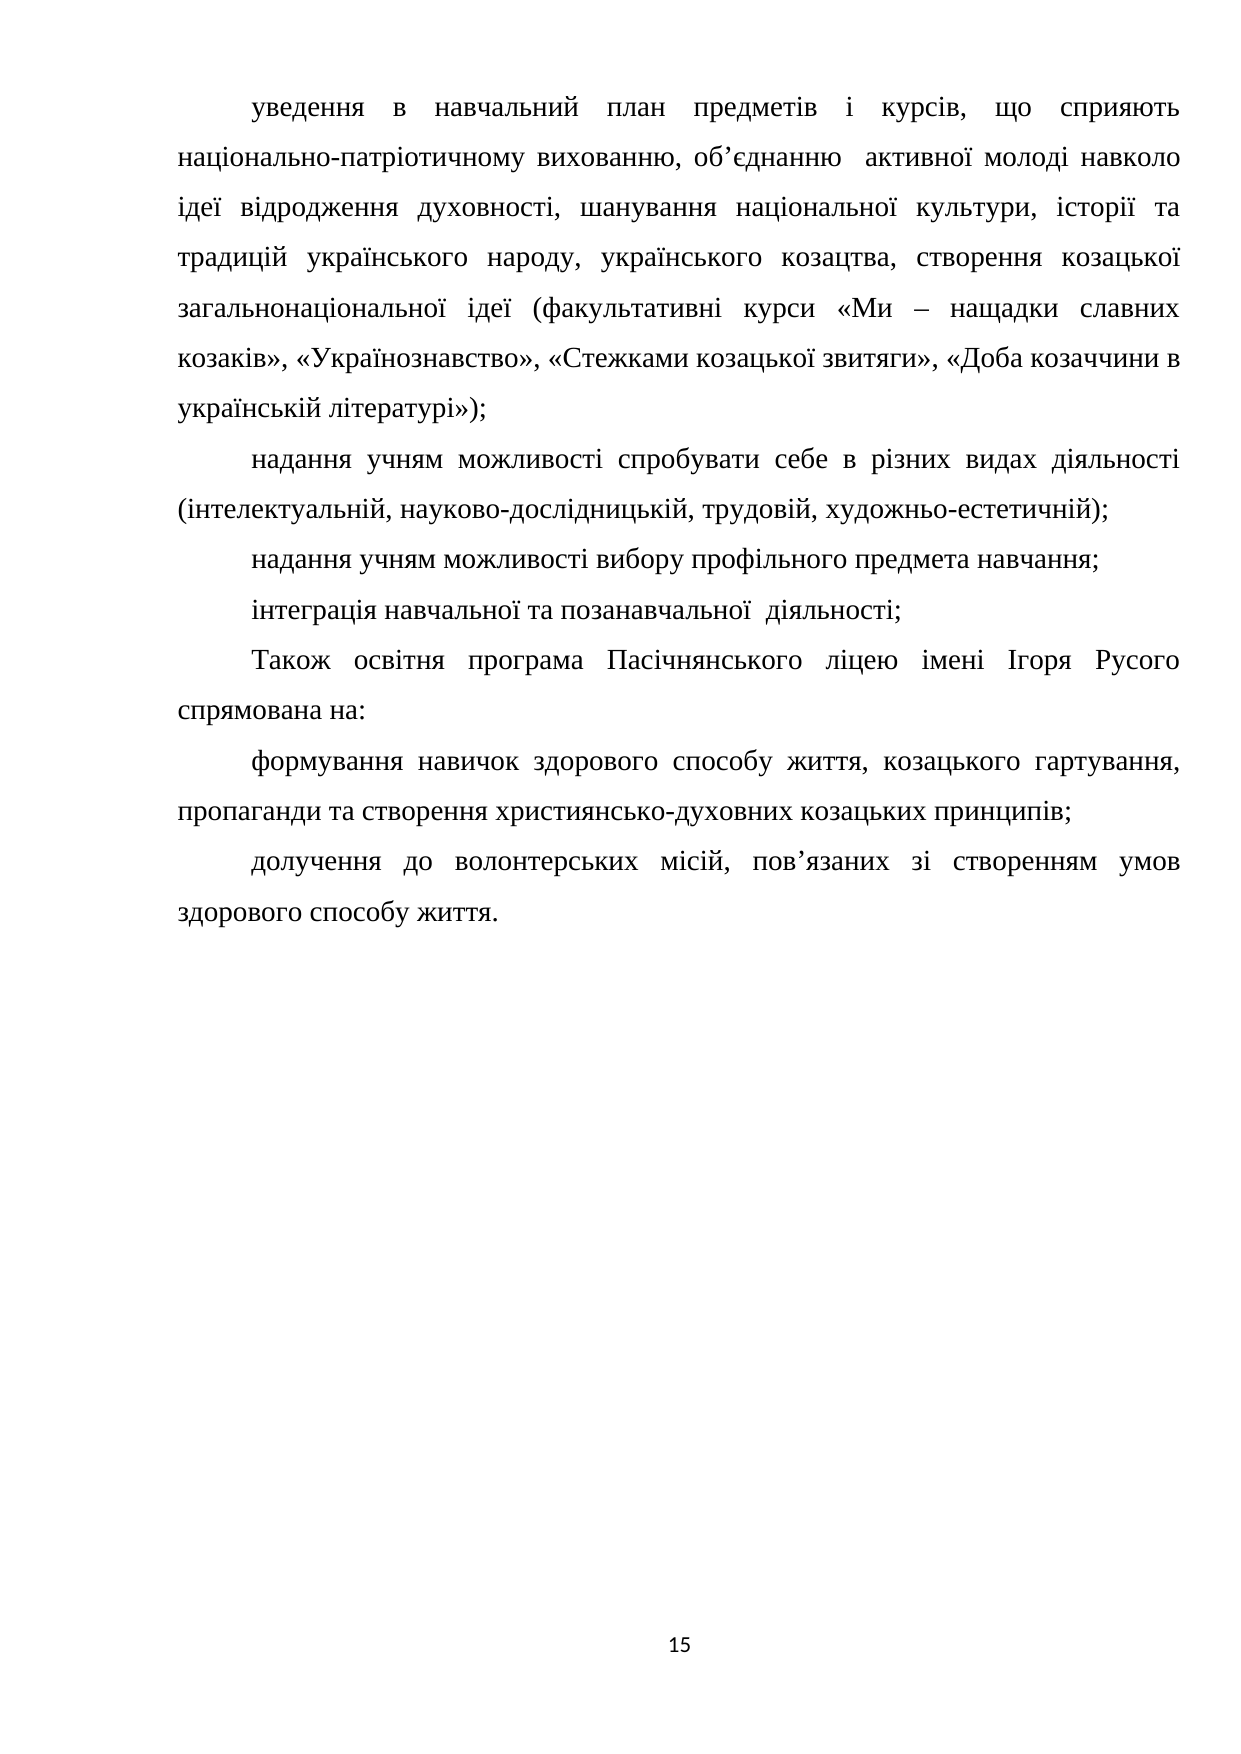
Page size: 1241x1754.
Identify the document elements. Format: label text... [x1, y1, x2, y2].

text формування навичок здорового способу життя, козацького гартування, пропаганди та створення християнсько-духовних козацьких принципів; [177, 743, 1181, 827]
text долучення до волонтерських місій, пов’язаних зі створенням умов здорового способу життя. [177, 843, 1181, 927]
text уведення в навчальний план предметів і курсів, що сприяють національно-патріотичному вихованню, об’єднанню активної молоді навколо ідеї відродження духовності, шанування національної культури, історії та традицій українського народу, українського козацтва, створення козацької загальнонаціональної ідеї (факультативні курси «Ми – нащадки славних козаків», «Українознавство», «Стежками козацької звитяги», «Доба козаччини в українській літературі»); [177, 89, 1181, 424]
text надання учням можливості спробувати себе в різних видах діяльності (інтелектуальній, науково-дослідницькій, трудовій, художньо-естетичній); [177, 441, 1181, 525]
text Також освітня програма Пасічнянського ліцею імені Ігоря Русого спрямована на: [177, 642, 1181, 726]
text надання учням можливості вибору профільного предмета навчання; [177, 541, 1181, 575]
text інтеграція навчальної та позанавчальної діяльності; [177, 592, 1181, 625]
